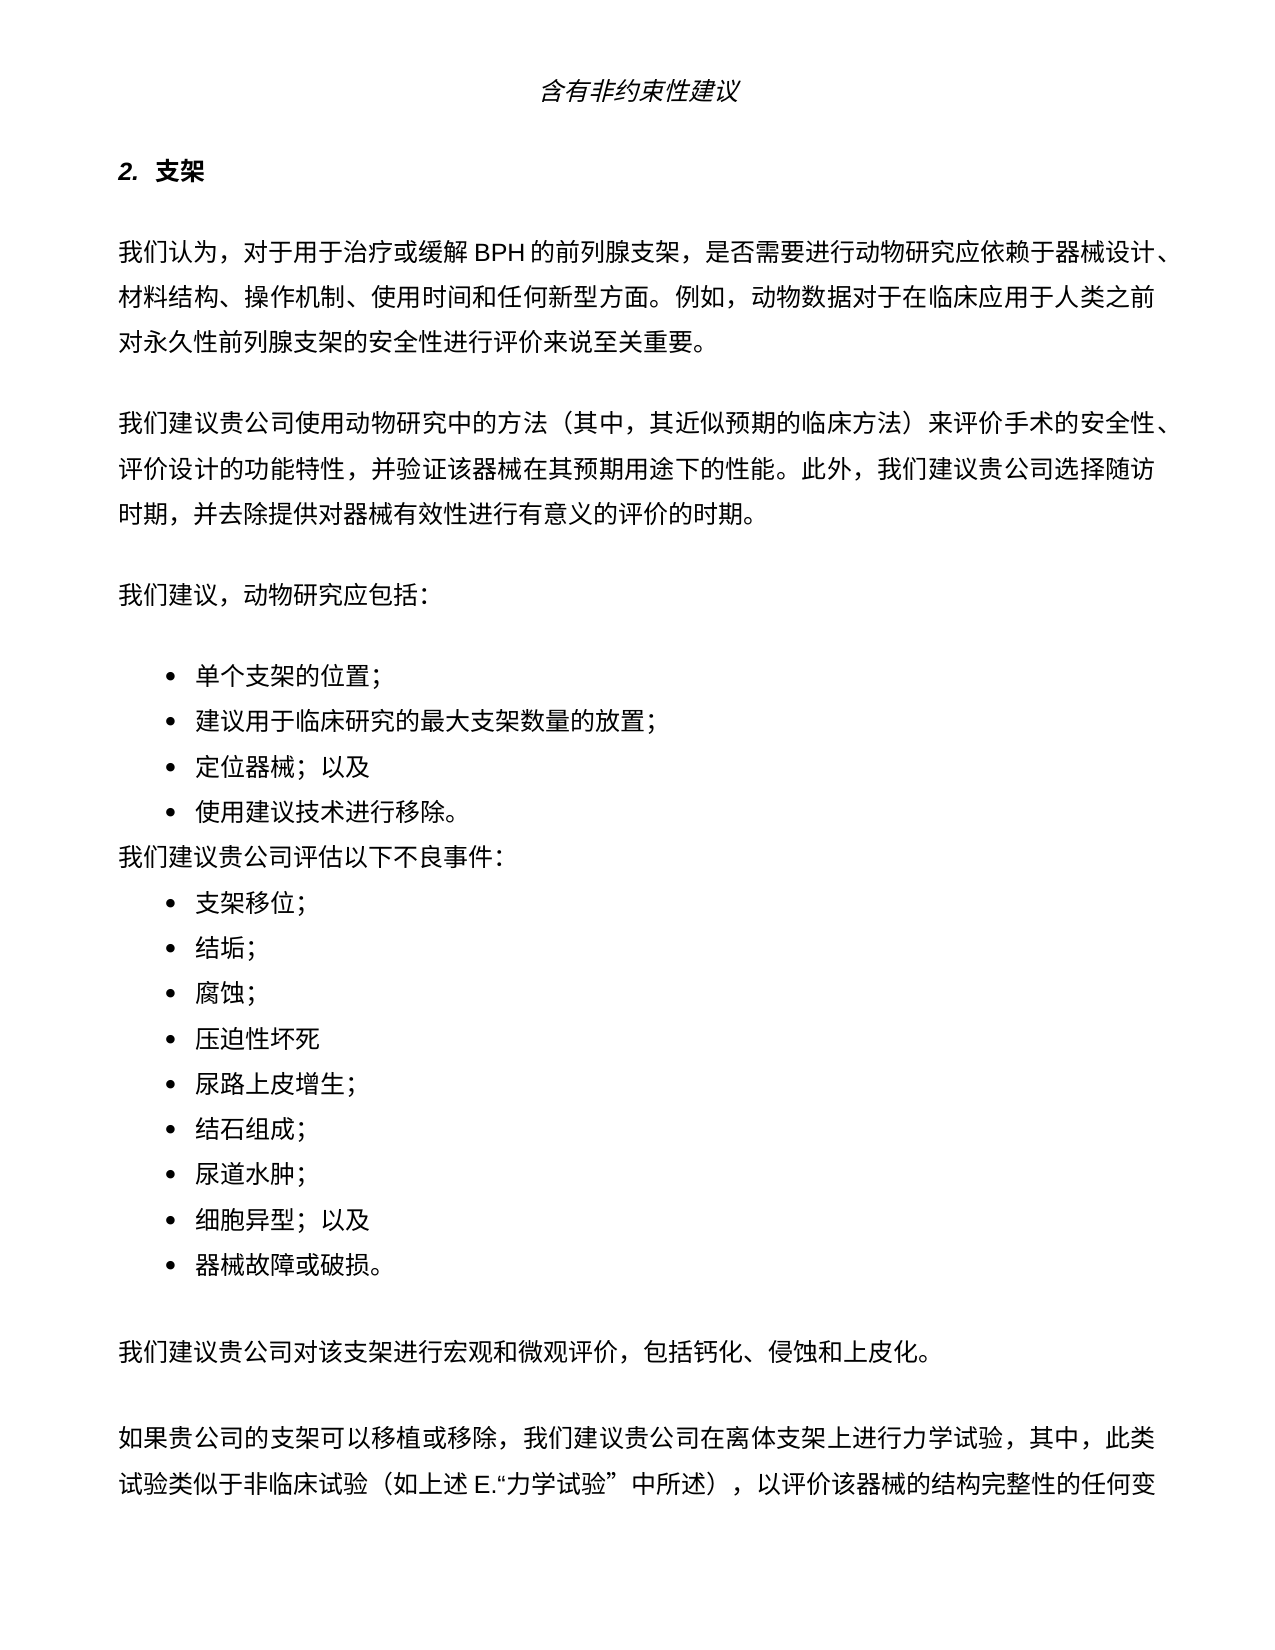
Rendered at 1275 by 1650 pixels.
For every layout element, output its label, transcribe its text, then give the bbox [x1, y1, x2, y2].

list 尿道水肿； [166, 1155, 1157, 1191]
subtitle 支架 [118, 154, 1157, 188]
text 我们认为，对于用于治疗或缓解BPH的前列腺支架，是否需要进行动物研究应依赖于器械设计、材料结构、操作机制、使用时间和任何新型方面。例如，动物数据对于在临床应用于人类之前对永久性前列腺支架的安全性进行评价来说至关重要。 [118, 232, 1157, 359]
list 支架移位； [166, 883, 1157, 919]
text 我们建议贵公司对该支架进行宏观和微观评价，包括钙化、侵蚀和上皮化。 [118, 1332, 1157, 1368]
list 腐蚀； [166, 974, 1157, 1010]
text 我们建议，动物研究应包括： [118, 576, 1157, 612]
list 结石组成； [166, 1110, 1157, 1146]
list 压迫性坏死 [166, 1019, 1157, 1055]
list 单个支架的位置； [166, 657, 1157, 693]
list 器械故障或破损。 [166, 1246, 1157, 1282]
list 细胞异型；以及 [166, 1200, 1157, 1237]
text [118, 1419, 1157, 1501]
list 尿路上皮增生； [166, 1064, 1157, 1101]
list 建议用于临床研究的最大支架数量的放置； [166, 702, 1157, 738]
list 定位器械；以及 [166, 747, 1157, 783]
text 我们建议贵公司评估以下不良事件： [118, 838, 1157, 874]
list 结垢； [166, 928, 1157, 965]
list 使用建议技术进行移除。 [166, 792, 1157, 829]
text 我们建议贵公司使用动物研究中的方法（其中，其近似预期的临床方法）来评价手术的安全性、评价设计的功能特性，并验证该器械在其预期用途下的性能。此外，我们建议贵公司选择随访时期，并去除提供对器械有效性进行有意义的评价的时期。 [118, 404, 1157, 531]
